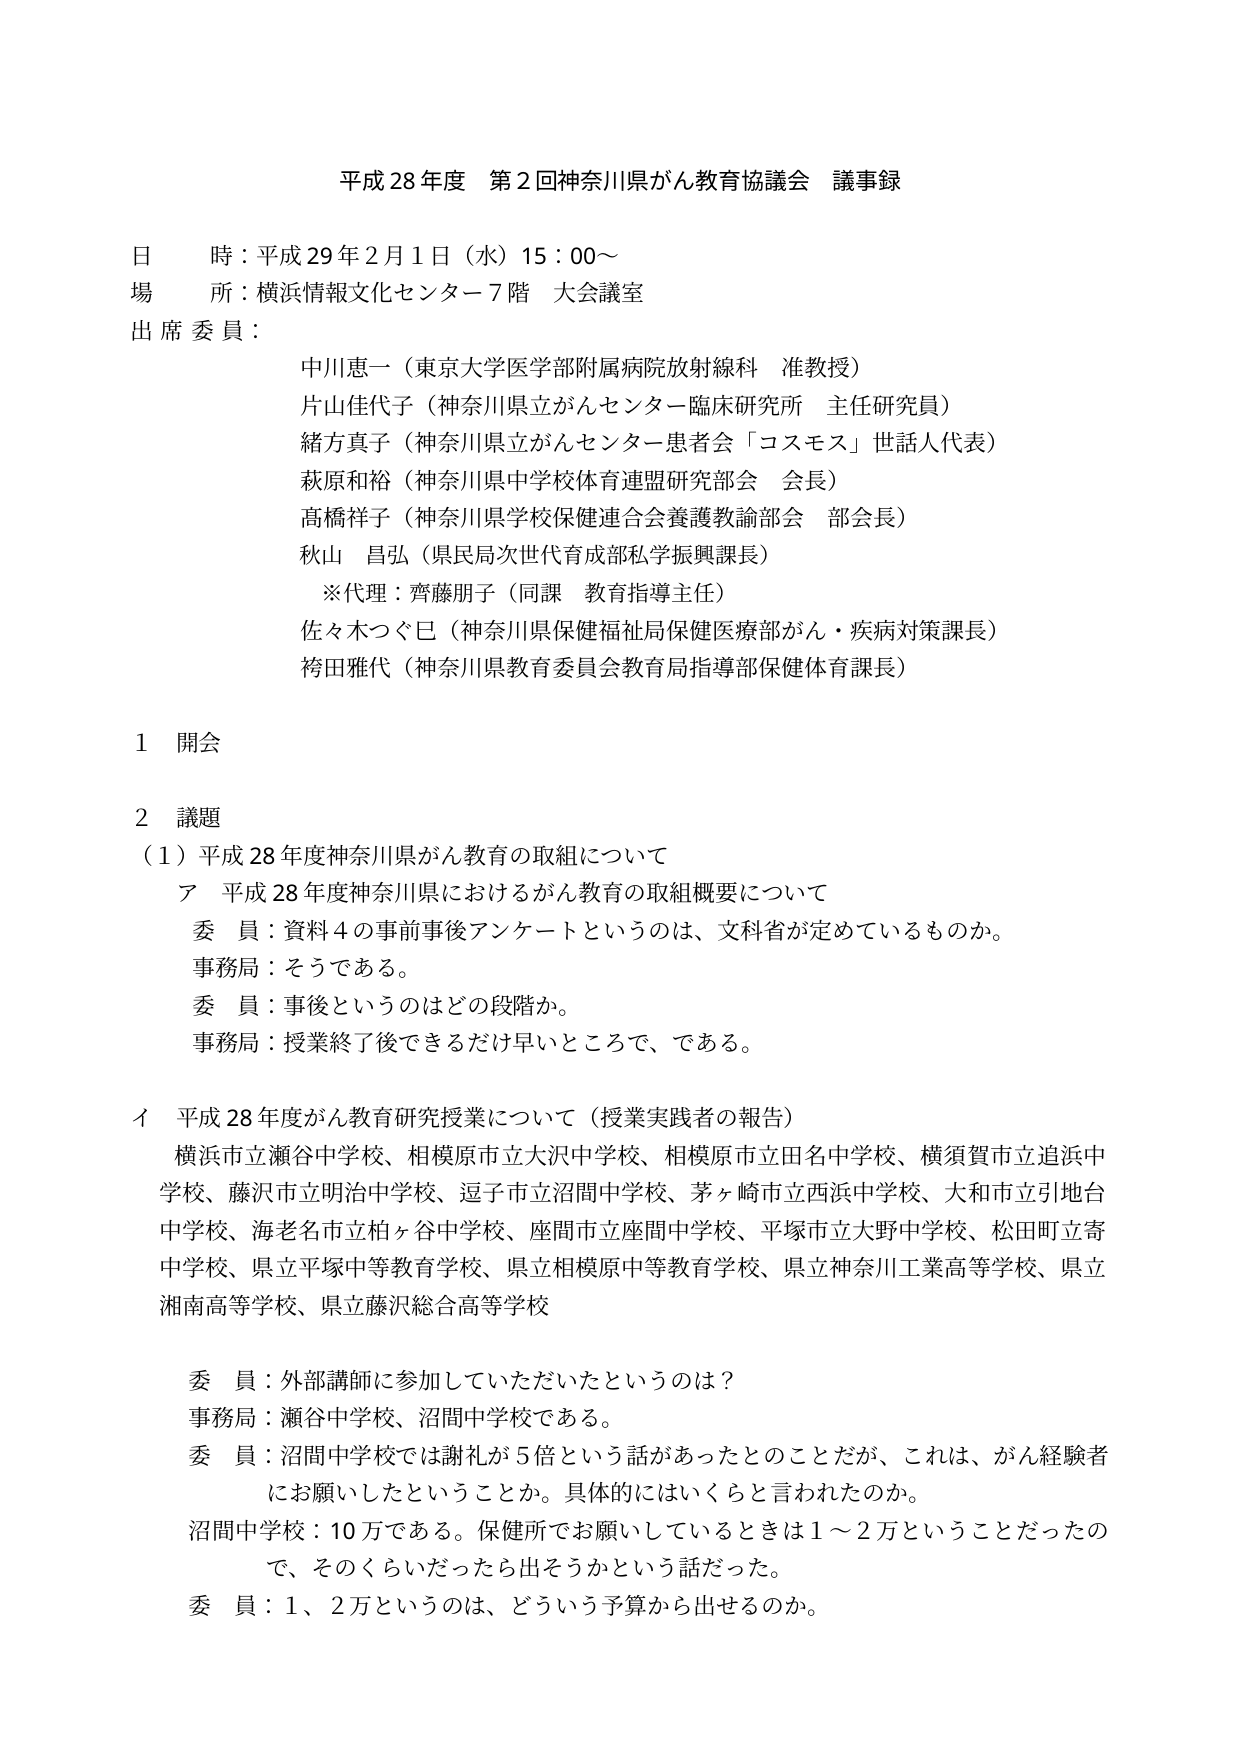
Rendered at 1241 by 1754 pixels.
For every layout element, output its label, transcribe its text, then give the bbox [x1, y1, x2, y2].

text （１）平成28年度神奈川県がん教育の取組について [130, 836, 1110, 873]
text 委 員：沼間中学校では謝礼が５倍という話があったとのことだが、これは、がん経験者にお願いしたということか。具体的にはいくらと言われたのか。 [189, 1436, 1110, 1511]
text 佐々木つぐ巳（神奈川県保健福祉局保健医療部がん・疾病対策課長） [130, 611, 1110, 648]
text 中川恵一（東京大学医学部附属病院放射線科 准教授） [130, 348, 1110, 386]
text 事務局：授業終了後できるだけ早いところで、である。 [130, 1023, 1110, 1061]
text 髙橋祥子（神奈川県学校保健連合会養護教諭部会 部会長） [130, 498, 1110, 536]
text 委 員：１、２万というのは、どういう予算から出せるのか。 [189, 1586, 1110, 1623]
text 事務局：そうである。 [130, 948, 1110, 986]
text 場 所：横浜情報文化センター７階 大会議室 [130, 273, 1110, 311]
text ※代理：齊藤朋子（同課 教育指導主任） [130, 573, 1110, 611]
text ２ 議題 [130, 798, 1110, 836]
text 横浜市立瀬谷中学校、相模原市立大沢中学校、相模原市立田名中学校、横須賀市立追浜中学校、藤沢市立明治中学校、逗子市立沼間中学校、茅ヶ崎市立西浜中学校、大和市立引地台中学校、海老名市立柏ヶ谷中学校、座間市立座間中学校、平塚市立大野中学校、松田町立寄中学校、県立平塚中等教育学校、県立相模原中等教育学校、県立神奈川工業高等学校、県立湘南高等学校、県立藤沢総合高等学校 [159, 1136, 1110, 1323]
text １ 開会 [130, 723, 1110, 761]
text イ 平成28年度がん教育研究授業について（授業実践者の報告） [130, 1098, 1110, 1136]
text ア 平成28年度神奈川県におけるがん教育の取組概要について [130, 873, 1110, 911]
text 袴田雅代（神奈川県教育委員会教育局指導部保健体育課長） [130, 648, 1110, 686]
text 平成28年度 第２回神奈川県がん教育協議会 議事録 [130, 161, 1110, 198]
text 秋山 昌弘（県民局次世代育成部私学振興課長） [130, 536, 1110, 573]
text 委 員：事後というのはどの段階か。 [130, 986, 1110, 1023]
text 緒方真子（神奈川県立がんセンター患者会「コスモス」世話人代表） [130, 423, 1110, 461]
text 片山佳代子（神奈川県立がんセンター臨床研究所 主任研究員） [130, 386, 1110, 423]
text 出席委員： [130, 311, 1110, 348]
text 日 時：平成29年２月１日（水）15：00～ [130, 236, 1110, 273]
text 委 員：資料４の事前事後アンケートというのは、文科省が定めているものか。 [130, 911, 1110, 948]
text 委 員：外部講師に参加していただいたというのは？ [189, 1361, 1110, 1398]
text 沼間中学校：10万である。保健所でお願いしているときは１～２万ということだったので、そのくらいだったら出そうかという話だった。 [189, 1511, 1110, 1586]
text 萩原和裕（神奈川県中学校体育連盟研究部会 会長） [130, 461, 1110, 498]
text 事務局：瀬谷中学校、沼間中学校である。 [189, 1398, 1110, 1436]
